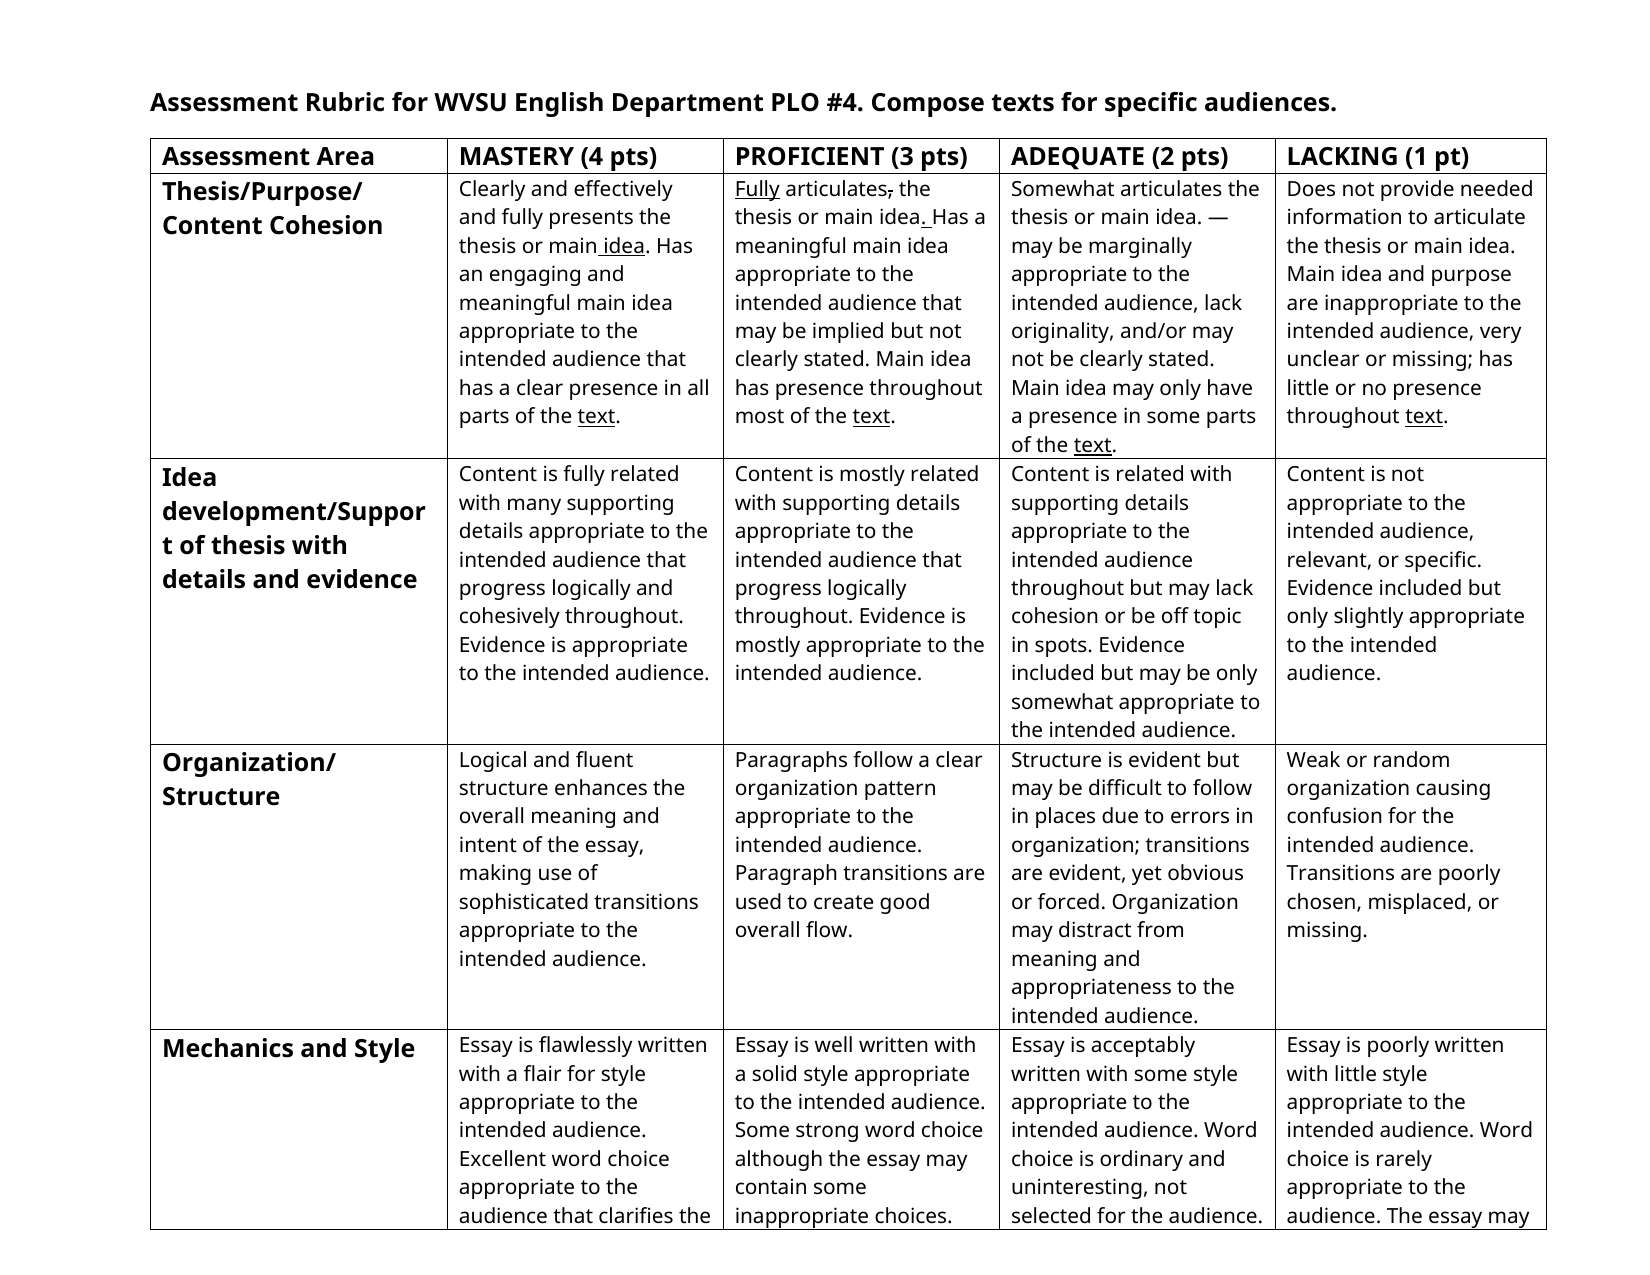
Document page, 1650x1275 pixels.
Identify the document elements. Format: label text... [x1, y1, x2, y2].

table_cell Clearly and effectively and fully presents the thesis or main idea. Has an engaging and meaningful main idea appropriate to the intended audience that has a clear presence in all parts of the text. [448, 174, 723, 458]
table_cell Paragraphs follow a clear organization pattern appropriate to the intended audience. Paragraph transitions are used to create good overall flow. [724, 745, 999, 1029]
table_header Assessment Area [151, 139, 447, 173]
table_header MASTERY (4 pts) [448, 139, 723, 173]
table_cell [1000, 1030, 1275, 1229]
table_cell Content is related with supporting details appropriate to the intended audience throughout but may lack cohesion or be off topic in spots. Evidence included but may be only somewhat appropriate to the intended audience. [1000, 459, 1275, 744]
table_header ADEQUATE (2 pts) [1000, 139, 1275, 173]
table_cell Mechanics and Style [151, 1030, 447, 1229]
table_cell Weak or random organization causing confusion for the intended audience. Transitions are poorly chosen, misplaced, or missing. [1276, 745, 1546, 1029]
text Assessment Rubric for WVSU English Department PLO #4. Compose texts for specific audiences. [150, 84, 1547, 118]
table_cell Content is fully related with many supporting details appropriate to the intended audience that progress logically and cohesively throughout. Evidence is appropriate to the intended audience. [448, 459, 723, 744]
table_header LACKING (1 pt) [1276, 139, 1546, 173]
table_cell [1276, 1030, 1546, 1229]
table_cell Thesis/Purpose/Content Cohesion [151, 174, 447, 458]
table_cell Does not provide needed information to articulate the thesis or main idea. Main idea and purpose are inappropriate to the intended audience, very unclear or missing; has little or no presence throughout text. [1276, 174, 1546, 458]
table_cell Logical and fluent structure enhances the overall meaning and intent of the essay, making use of sophisticated transitions appropriate to the intended audience. [448, 745, 723, 1029]
table_cell Structure is evident but may be difficult to follow in places due to errors in organization; transitions are evident, yet obvious or forced. Organization may distract from meaning and appropriateness to the intended audience. [1000, 745, 1275, 1029]
table_header PROFICIENT (3 pts) [724, 139, 999, 173]
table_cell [448, 1030, 723, 1229]
table_cell Idea development/Support of thesis with details and evidence [151, 459, 447, 744]
table_cell Content is not appropriate to the intended audience, relevant, or specific. Evidence included but only slightly appropriate to the intended audience. [1276, 459, 1546, 744]
table_cell Content is mostly related with supporting details appropriate to the intended audience that progress logically throughout. Evidence is mostly appropriate to the intended audience. [724, 459, 999, 744]
table_cell Organization/Structure [151, 745, 447, 1029]
table_cell Somewhat articulates the thesis or main idea. —may be marginally appropriate to the intended audience, lack originality, and/or may not be clearly stated. Main idea may only have a presence in some parts of the text. [1000, 174, 1275, 458]
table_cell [724, 1030, 999, 1229]
table_cell Fully articulates, the thesis or main idea. Has a meaningful main idea appropriate to the intended audience that may be implied but not clearly stated. Main idea has presence throughout most of the text. [724, 174, 999, 458]
